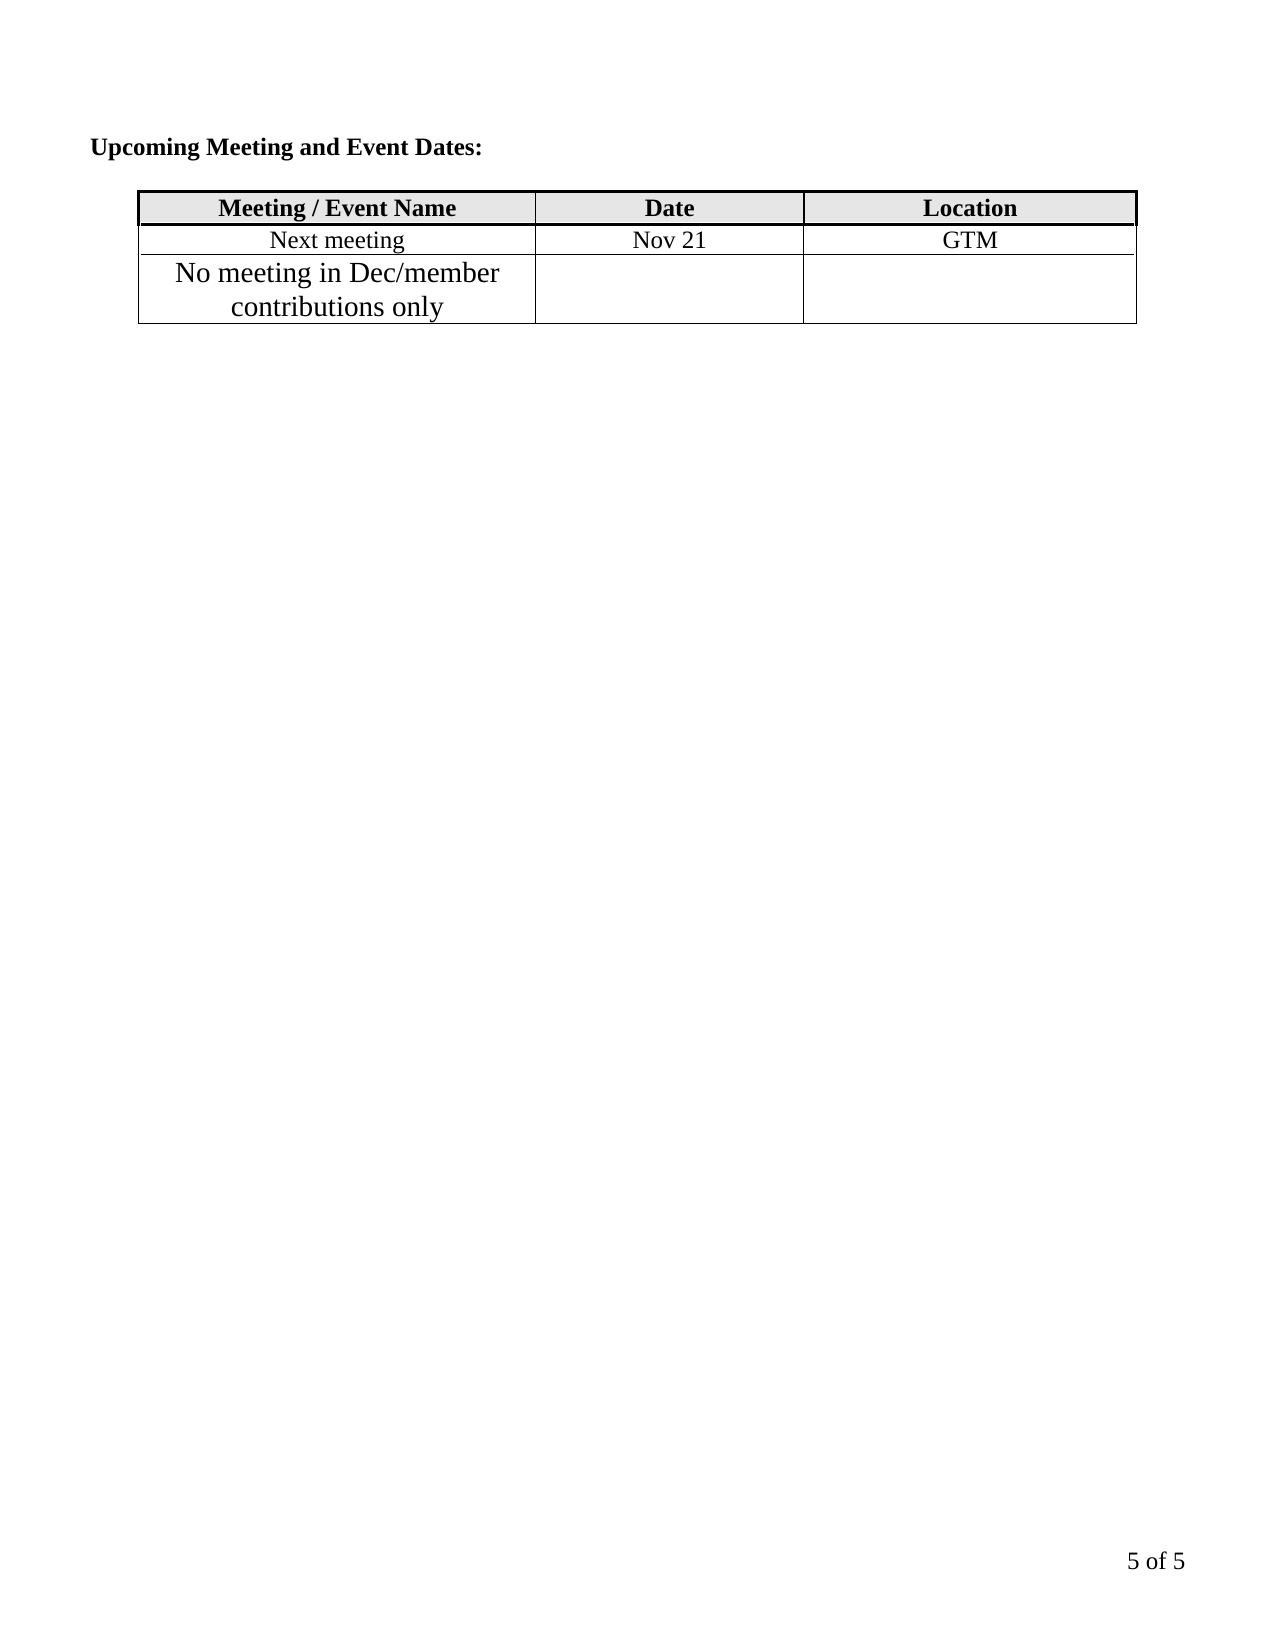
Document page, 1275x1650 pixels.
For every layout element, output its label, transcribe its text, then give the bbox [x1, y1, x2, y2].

table_cell GTM [804, 223, 1136, 254]
table_cell Next meeting [139, 223, 535, 254]
table_cell [804, 254, 1136, 322]
table_header Location [805, 193, 1135, 222]
table_header Date [536, 193, 803, 222]
table_cell No meeting in Dec/member contributions only [139, 254, 535, 322]
table_cell Nov 21 [536, 226, 803, 254]
table_header Meeting / Event Name [140, 193, 535, 222]
text Upcoming Meeting and Event Dates: [90, 132, 1185, 161]
table_cell [536, 255, 803, 322]
